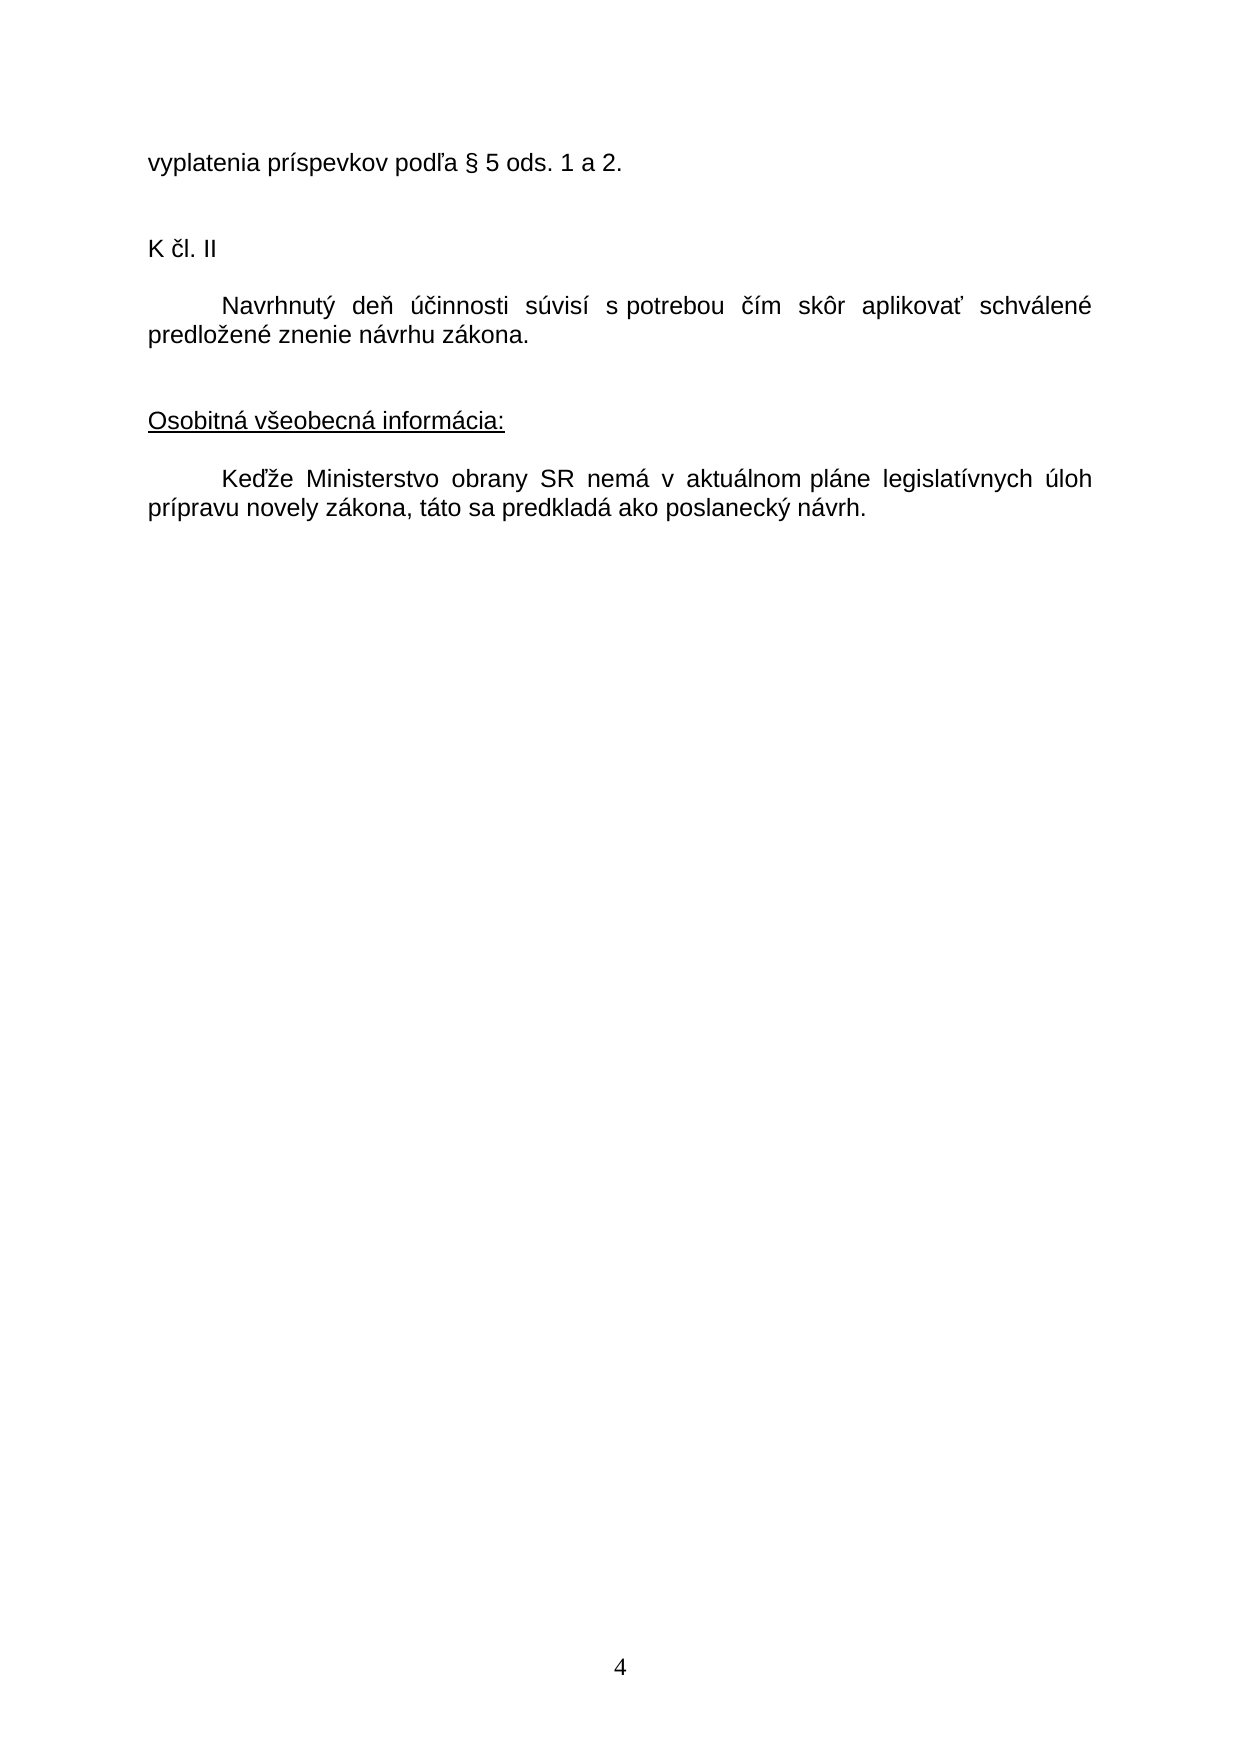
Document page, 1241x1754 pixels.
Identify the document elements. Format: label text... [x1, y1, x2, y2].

text Keďže Ministerstvo obrany SR nemá v aktuálnom pláne legislatívnych úloh prípravu novely zákona, táto sa predkladá ako poslanecký návrh. [148, 464, 1093, 521]
text Navrhnutý deň účinnosti súvisí s potrebou čím skôr aplikovať schválené predložené znenie návrhu zákona. [148, 291, 1093, 349]
text K čl. II [148, 234, 1093, 263]
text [148, 148, 1093, 176]
text Osobitná všeobecná informácia: [148, 406, 1093, 435]
